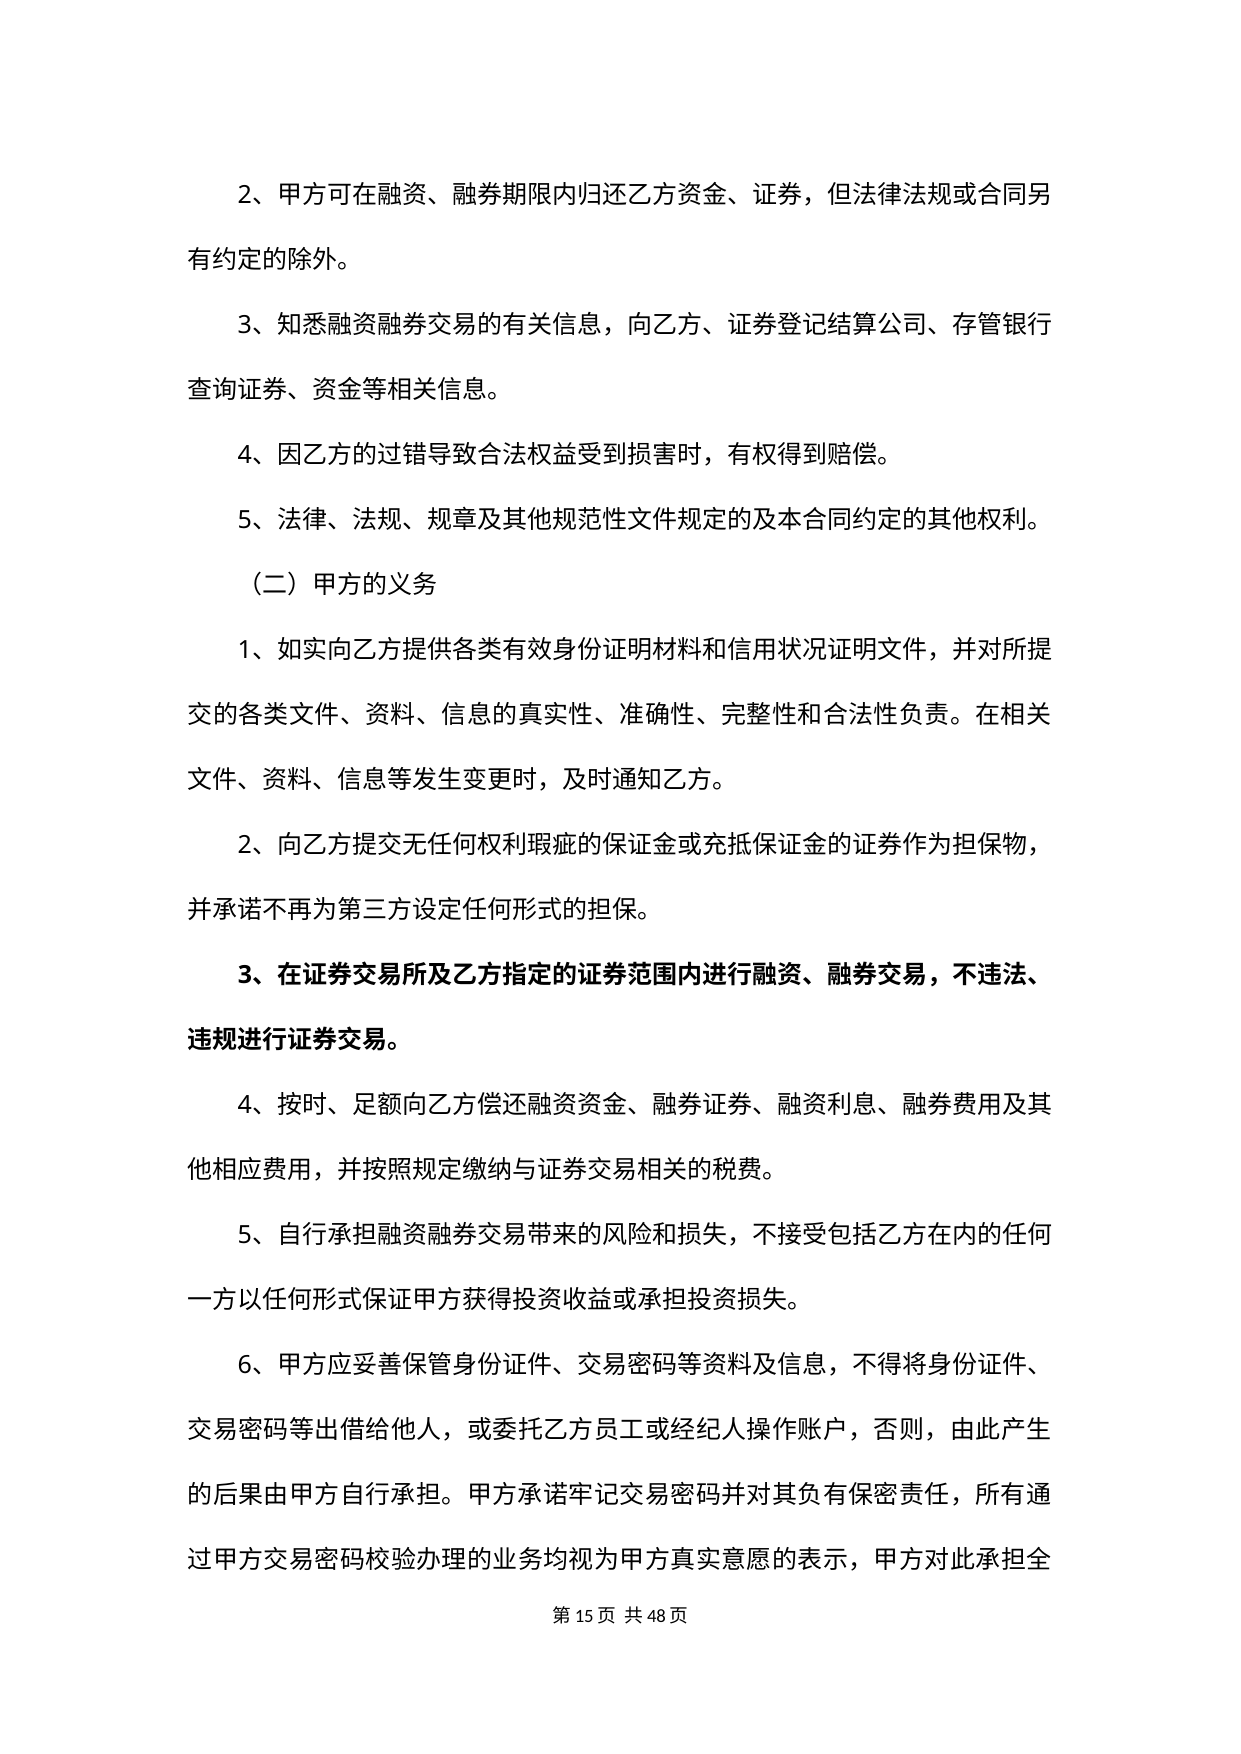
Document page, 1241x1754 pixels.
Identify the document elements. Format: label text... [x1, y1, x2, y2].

text （二）甲方的义务 [187, 550, 1053, 615]
text 4、按时、足额向乙方偿还融资资金、融券证券、融资利息、融券费用及其他相应费用，并按照规定缴纳与证券交易相关的税费。 [187, 1070, 1053, 1200]
text 3、在证券交易所及乙方指定的证券范围内进行融资、融券交易，不违法、违规进行证券交易。 [187, 940, 1053, 1070]
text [187, 1330, 1053, 1590]
text 3、知悉融资融券交易的有关信息，向乙方、证券登记结算公司、存管银行查询证券、资金等相关信息。 [187, 290, 1053, 420]
text 1、如实向乙方提供各类有效身份证明材料和信用状况证明文件，并对所提交的各类文件、资料、信息的真实性、准确性、完整性和合法性负责。在相关文件、资料、信息等发生变更时，及时通知乙方。 [187, 615, 1053, 810]
text 2、甲方可在融资、融券期限内归还乙方资金、证券，但法律法规或合同另有约定的除外。 [187, 160, 1053, 290]
text 5、法律、法规、规章及其他规范性文件规定的及本合同约定的其他权利。 [187, 485, 1053, 550]
text 5、自行承担融资融券交易带来的风险和损失，不接受包括乙方在内的任何一方以任何形式保证甲方获得投资收益或承担投资损失。 [187, 1200, 1053, 1330]
text 2、向乙方提交无任何权利瑕疵的保证金或充抵保证金的证券作为担保物，并承诺不再为第三方设定任何形式的担保。 [187, 810, 1053, 940]
text 4、因乙方的过错导致合法权益受到损害时，有权得到赔偿。 [187, 420, 1053, 485]
